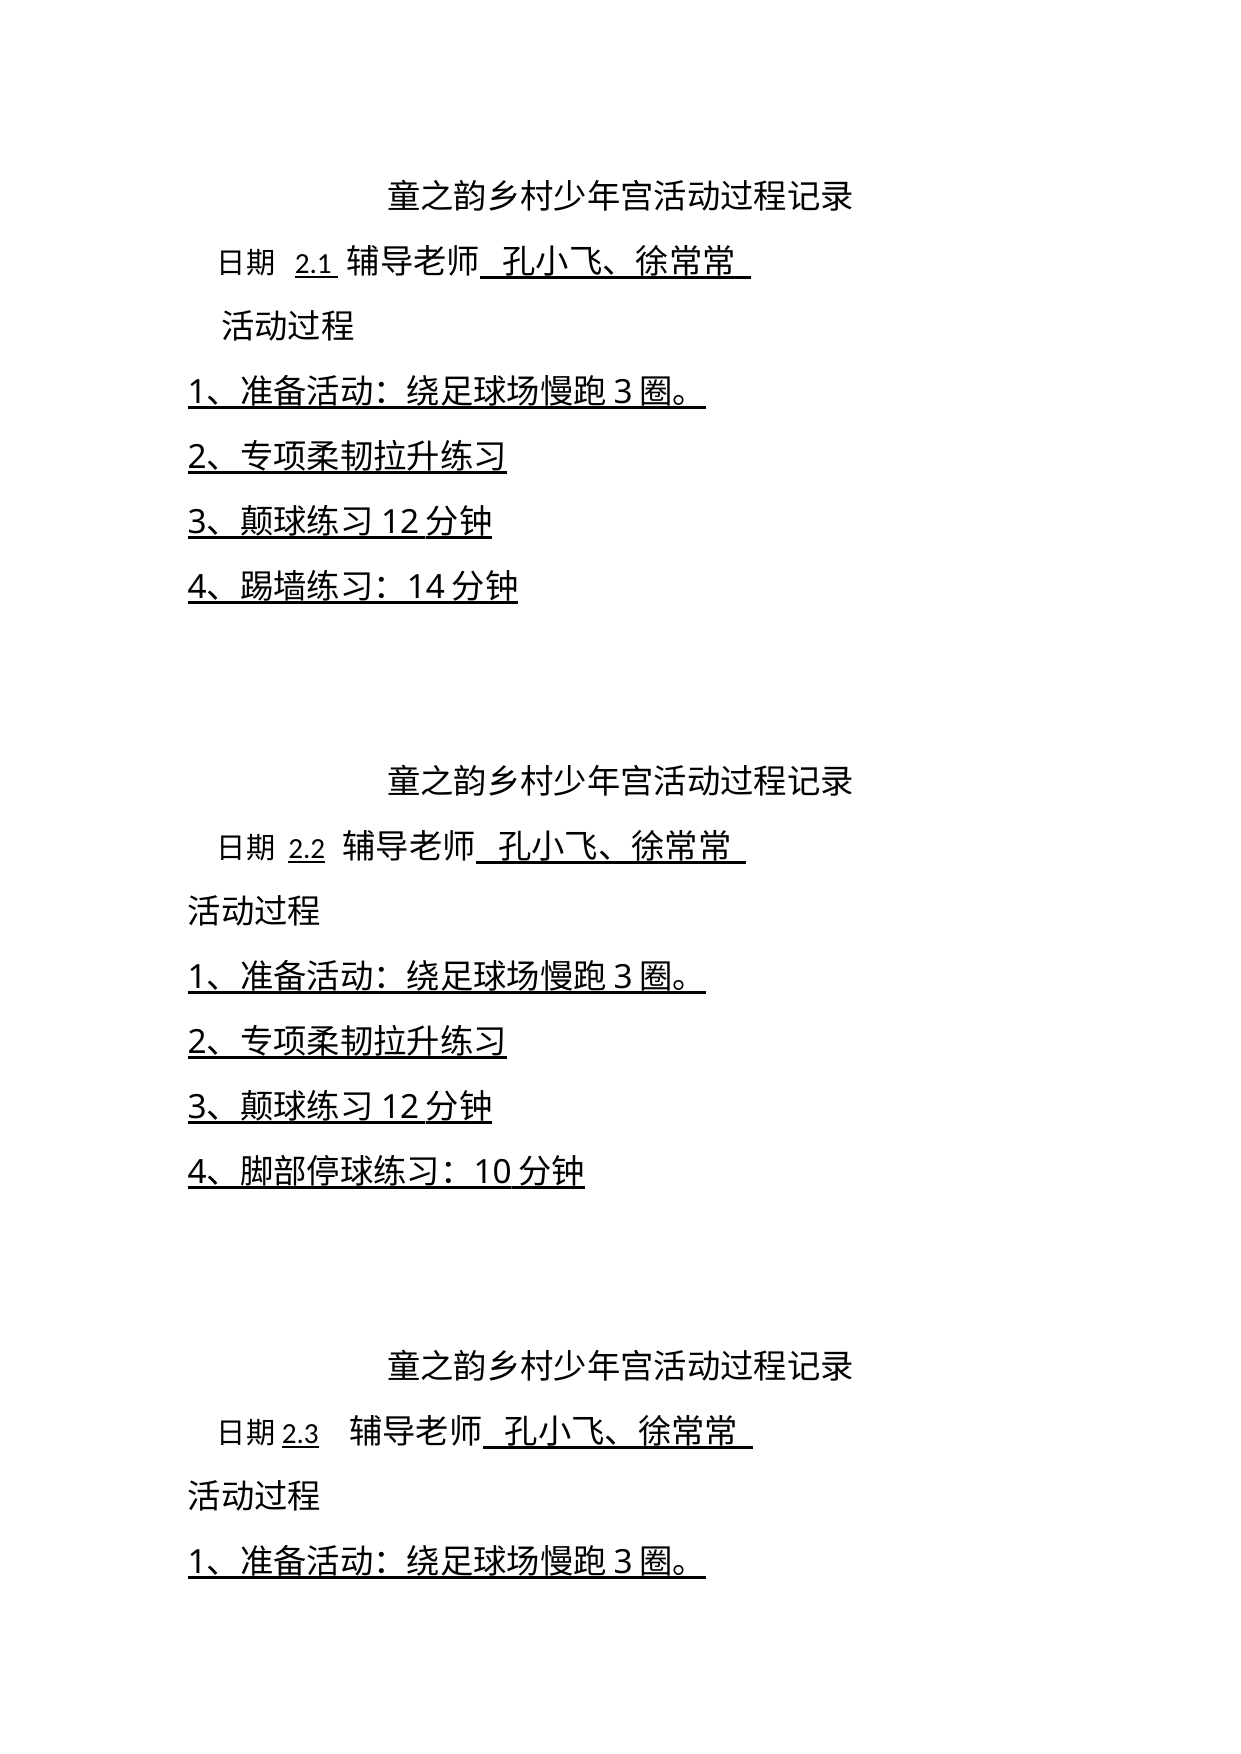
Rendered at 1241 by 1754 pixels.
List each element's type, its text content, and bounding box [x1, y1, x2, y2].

text 日期 2.3 辅导老师 孔小飞、徐常常 [187, 1397, 1053, 1462]
text 3、颠球练习 12分钟 [187, 1072, 1053, 1137]
text 童之韵乡村少年宫活动过程记录 [187, 162, 1053, 227]
text 活动过程 [187, 877, 1053, 942]
text 4、踢墙练习：14分钟 [187, 552, 1053, 617]
text 4、脚部停球练习：10分钟 [187, 1137, 1053, 1202]
text 日期 2.2 辅导老师 孔小飞、徐常常 [187, 812, 1053, 877]
text 童之韵乡村少年宫活动过程记录 [187, 747, 1053, 812]
text 1、准备活动：绕足球场慢跑3圈。 [187, 357, 1053, 422]
text 2、专项柔韧拉升练习 [187, 422, 1053, 487]
text 2、专项柔韧拉升练习 [187, 1007, 1053, 1072]
text 活动过程 [187, 292, 1053, 357]
text 活动过程 [187, 1462, 1053, 1527]
text 1、准备活动：绕足球场慢跑3圈。 [187, 1527, 1053, 1592]
text 日期 2.1 辅导老师 孔小飞、徐常常 [187, 227, 1053, 292]
text 1、准备活动：绕足球场慢跑3圈。 [187, 942, 1053, 1007]
text 童之韵乡村少年宫活动过程记录 [187, 1332, 1053, 1397]
text 3、颠球练习 12分钟 [187, 487, 1053, 552]
